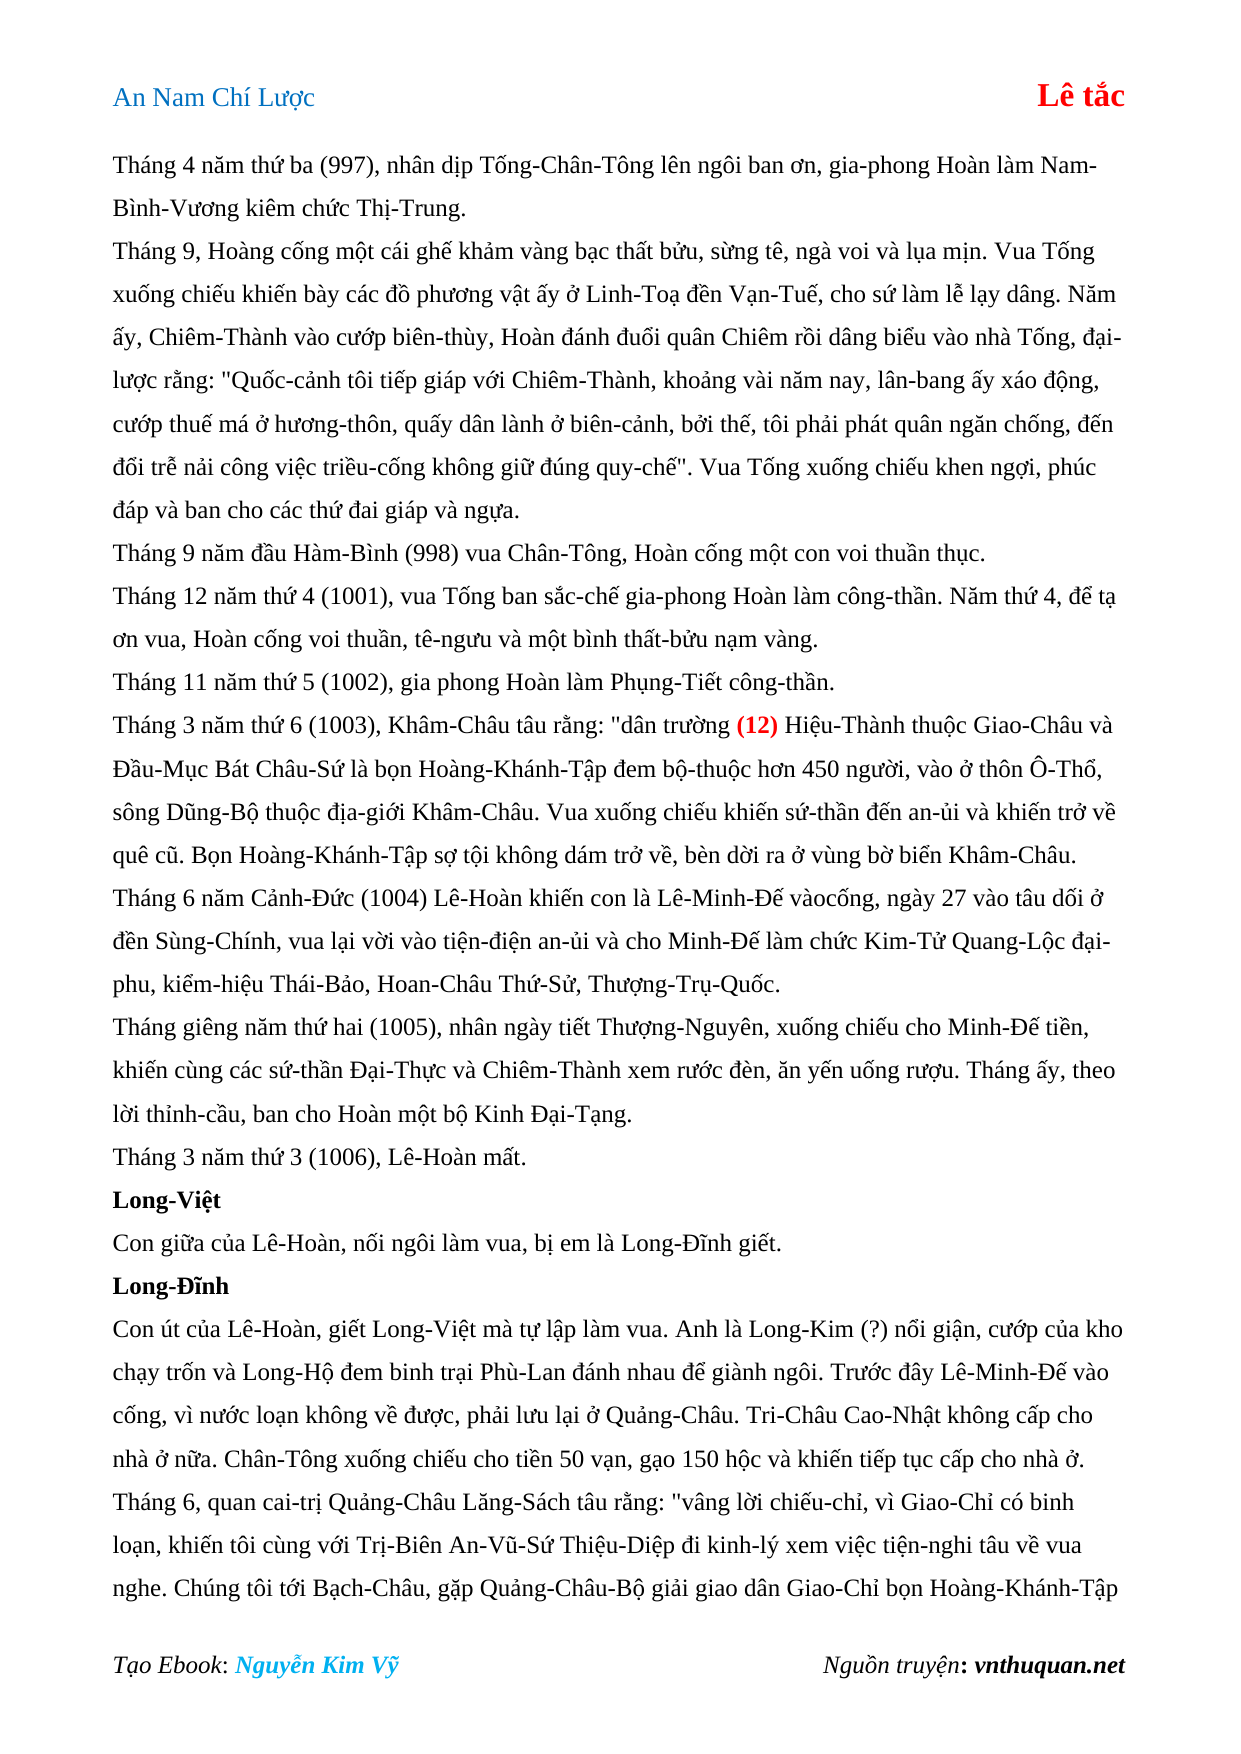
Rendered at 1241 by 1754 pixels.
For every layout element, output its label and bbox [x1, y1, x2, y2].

text [112, 150, 1128, 1602]
